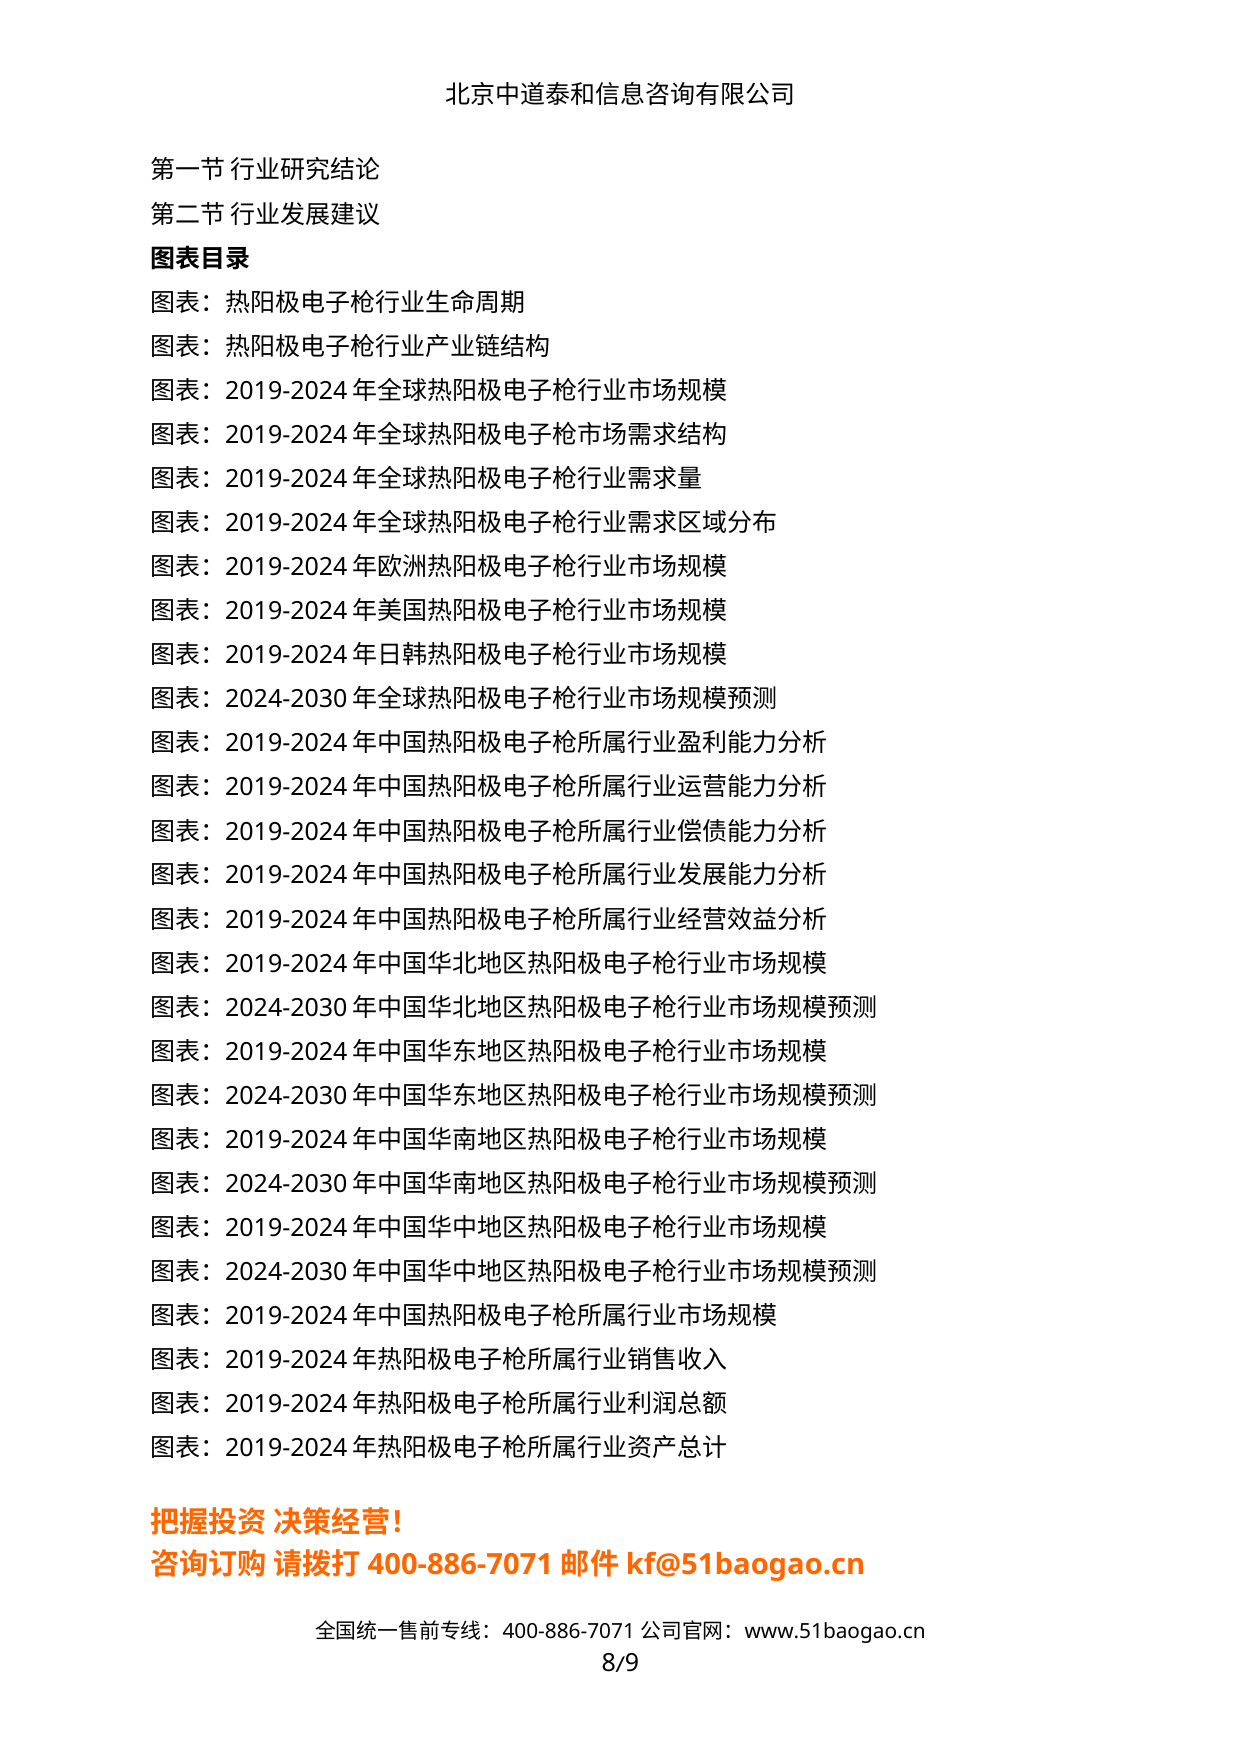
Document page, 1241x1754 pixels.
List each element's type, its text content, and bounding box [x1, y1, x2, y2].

text 图表：2024-2030年中国华中地区热阳极电子枪行业市场规模预测 [150, 1252, 1090, 1288]
text 图表：2019-2024年中国热阳极电子枪所属行业运营能力分析 [150, 767, 1090, 803]
text 图表：2019-2024年中国热阳极电子枪所属行业偿债能力分析 [150, 811, 1090, 847]
text 图表：热阳极电子枪行业产业链结构 [150, 326, 1090, 362]
text 图表：2019-2024年全球热阳极电子枪行业需求量 [150, 458, 1090, 495]
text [150, 1464, 1090, 1583]
text 图表目录 [150, 238, 1090, 274]
text 图表：2019-2024年中国热阳极电子枪所属行业市场规模 [150, 1296, 1090, 1332]
text 图表：2019-2024年日韩热阳极电子枪行业市场规模 [150, 635, 1090, 671]
text 图表：2019-2024年全球热阳极电子枪行业市场规模 [150, 370, 1090, 407]
text 图表：2019-2024年中国华东地区热阳极电子枪行业市场规模 [150, 1031, 1090, 1067]
text 图表：2019-2024年中国热阳极电子枪所属行业经营效益分析 [150, 899, 1090, 935]
text 图表：2019-2024年热阳极电子枪所属行业利润总额 [150, 1384, 1090, 1420]
text 图表：2019-2024年中国热阳极电子枪所属行业盈利能力分析 [150, 723, 1090, 759]
text 图表：2019-2024年欧洲热阳极电子枪行业市场规模 [150, 547, 1090, 583]
text 第二节 行业发展建议 [150, 194, 1090, 230]
text 图表：2024-2030年中国华东地区热阳极电子枪行业市场规模预测 [150, 1075, 1090, 1112]
text 图表：2019-2024年全球热阳极电子枪市场需求结构 [150, 414, 1090, 451]
text 图表：2019-2024年中国华南地区热阳极电子枪行业市场规模 [150, 1119, 1090, 1156]
text 图表：2024-2030年中国华北地区热阳极电子枪行业市场规模预测 [150, 987, 1090, 1023]
text 图表：热阳极电子枪行业生命周期 [150, 282, 1090, 318]
text 图表：2019-2024年美国热阳极电子枪行业市场规模 [150, 591, 1090, 627]
text 图表：2024-2030年全球热阳极电子枪行业市场规模预测 [150, 679, 1090, 715]
text 图表：2019-2024年中国华中地区热阳极电子枪行业市场规模 [150, 1207, 1090, 1244]
text 图表：2019-2024年中国热阳极电子枪所属行业发展能力分析 [150, 855, 1090, 891]
text 图表：2019-2024年热阳极电子枪所属行业资产总计 [150, 1428, 1090, 1464]
text 图表：2019-2024年全球热阳极电子枪行业需求区域分布 [150, 502, 1090, 539]
text 图表：2019-2024年中国华北地区热阳极电子枪行业市场规模 [150, 943, 1090, 979]
text 第一节 行业研究结论 [150, 150, 1090, 186]
text 图表：2019-2024年热阳极电子枪所属行业销售收入 [150, 1340, 1090, 1376]
text 图表：2024-2030年中国华南地区热阳极电子枪行业市场规模预测 [150, 1163, 1090, 1200]
